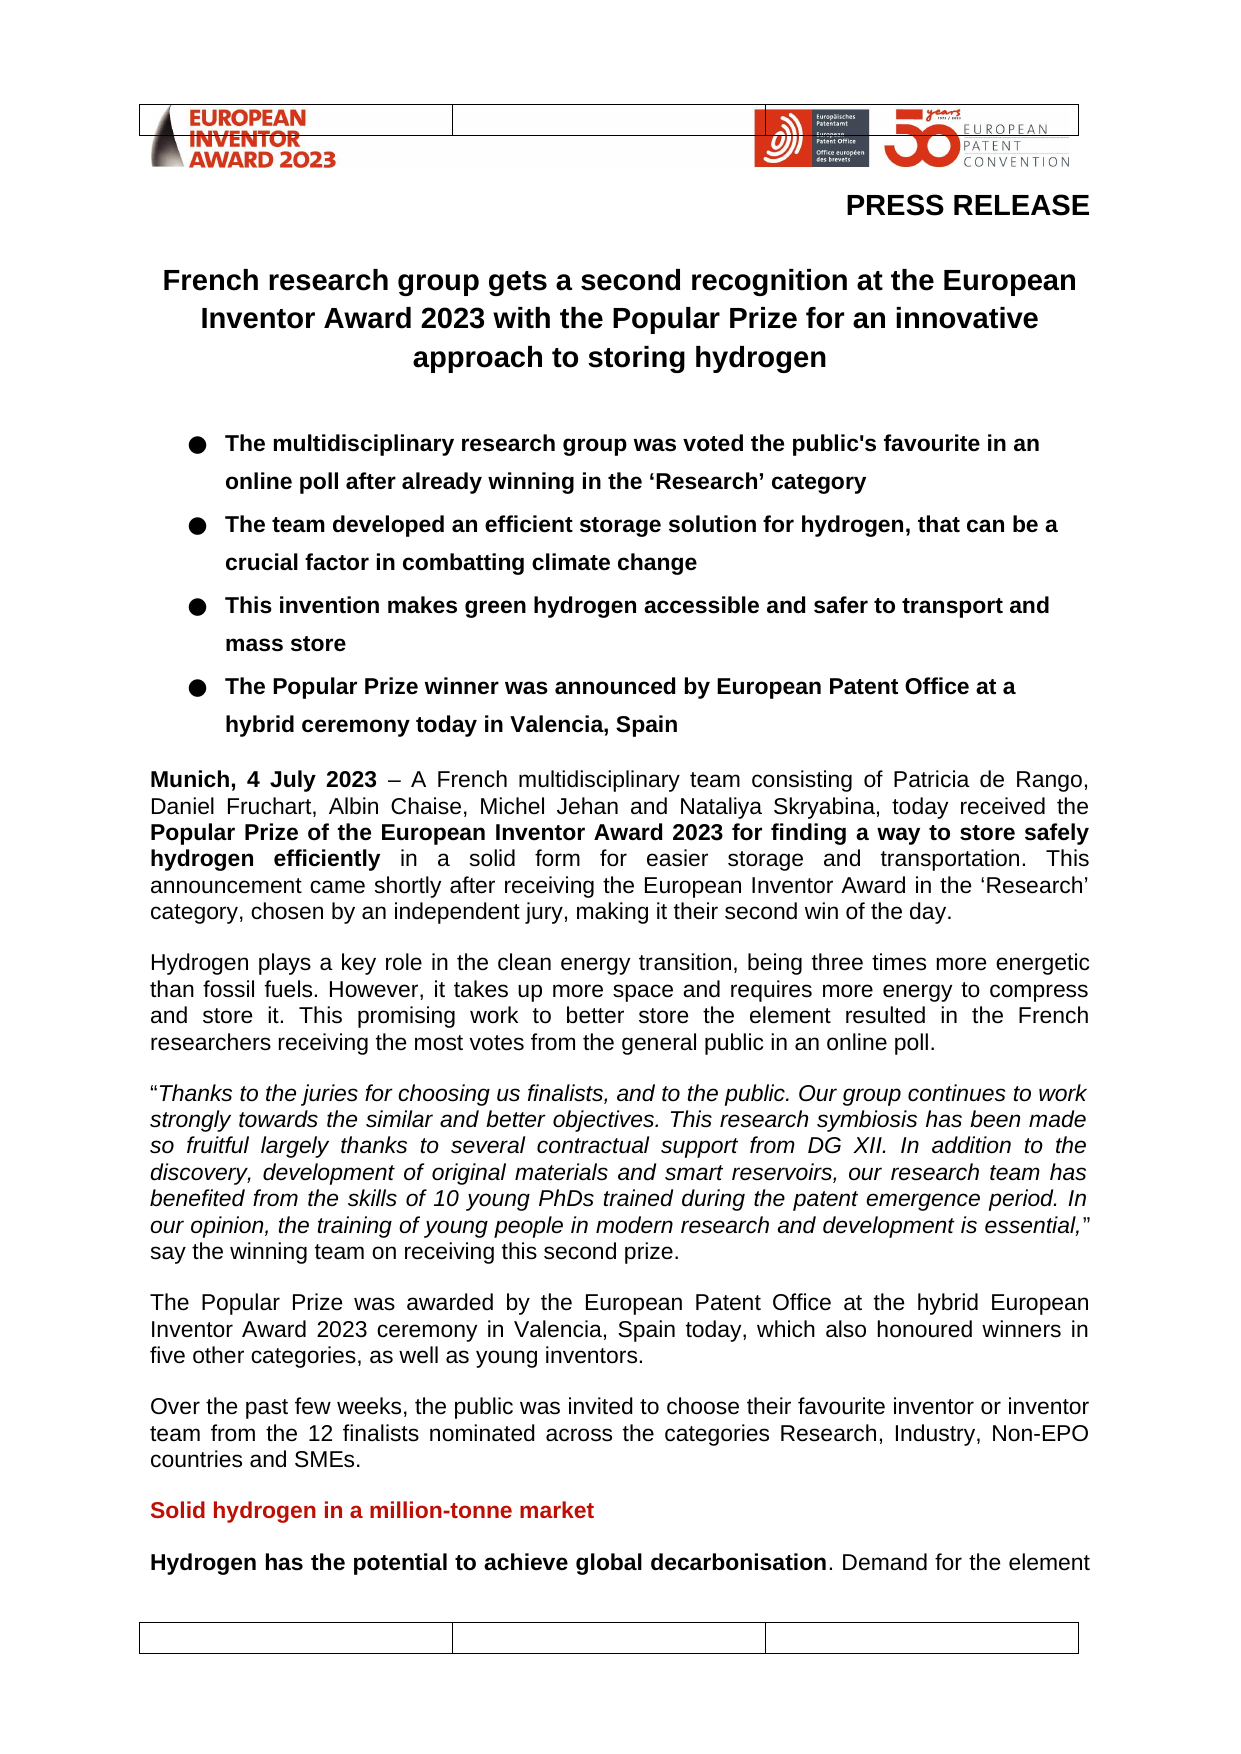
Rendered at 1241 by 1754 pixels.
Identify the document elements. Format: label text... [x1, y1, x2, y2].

picture [150, 136, 1070, 168]
list This invention makes green hydrogen accessible and safer to transport and mass store [187, 579, 1090, 656]
picture [453, 105, 765, 135]
text Munich, 4 July 2023 – A French multidisciplinary team consisting of Patricia de Rango, Daniel Fruchart, Albin Chaise, Michel Jehan and Nataliya Skryabina, today received the Popular Prize of the European Inventor Award 2023 for finding a way to store safely hydrogen efficiently in a solid form for easier storage and transportation. This announcement came shortly after receiving the European Inventor Award in the ‘Research’ category, chosen by an independent jury, making it their second win of the day. [150, 766, 1090, 924]
text Over the past few weeks, the public was invited to choose their favourite inventor or inventor team from the 12 finalists nominated across the categories Research, Industry, Non-EPO countries and SMEs. [150, 1393, 1090, 1472]
text Solid hydrogen in a million-tonne market [150, 1497, 1090, 1524]
text “Thanks to the juries for choosing us finalists, and to the public. Our group continues to work strongly towards the similar and better objectives. This research symbiosis has been made so fruitful largely thanks to several contractual support from DG XII. In addition to the discovery, development of original materials and smart reservoirs, our research team has benefited from the skills of 10 young PhDs trained during the patent emergence period. In our opinion, the training of young people in modern research and development is essential,” say the winning team on receiving this second prize. [150, 1080, 1090, 1264]
text French research group gets a second recognition at the European Inventor Award 2023 with the Popular Prize for an innovative approach to storing hydrogen [150, 263, 1090, 373]
picture [766, 105, 1070, 135]
text PRESS RELEASE [150, 188, 1090, 221]
picture [150, 105, 452, 135]
text Hydrogen plays a key role in the clean energy transition, being three times more energetic than fossil fuels. However, it takes up more space and requires more energy to compress and store it. This promising work to better store the element resulted in the French researchers receiving the most votes from the general public in an online poll. [150, 949, 1090, 1055]
list The team developed an efficient storage solution for hydrogen, that can be a crucial factor in combatting climate change [187, 498, 1090, 575]
list The multidisciplinary research group was voted the public's favourite in an online poll after already winning in the ‘Research’ category [187, 417, 1090, 494]
text The Popular Prize was awarded by the European Patent Office at the hybrid European Inventor Award 2023 ceremony in Valencia, Spain today, which also honoured winners in five other categories, as well as young inventors. [150, 1289, 1090, 1368]
list The Popular Prize winner was announced by European Patent Office at a hybrid ceremony today in Valencia, Spain [187, 660, 1090, 737]
